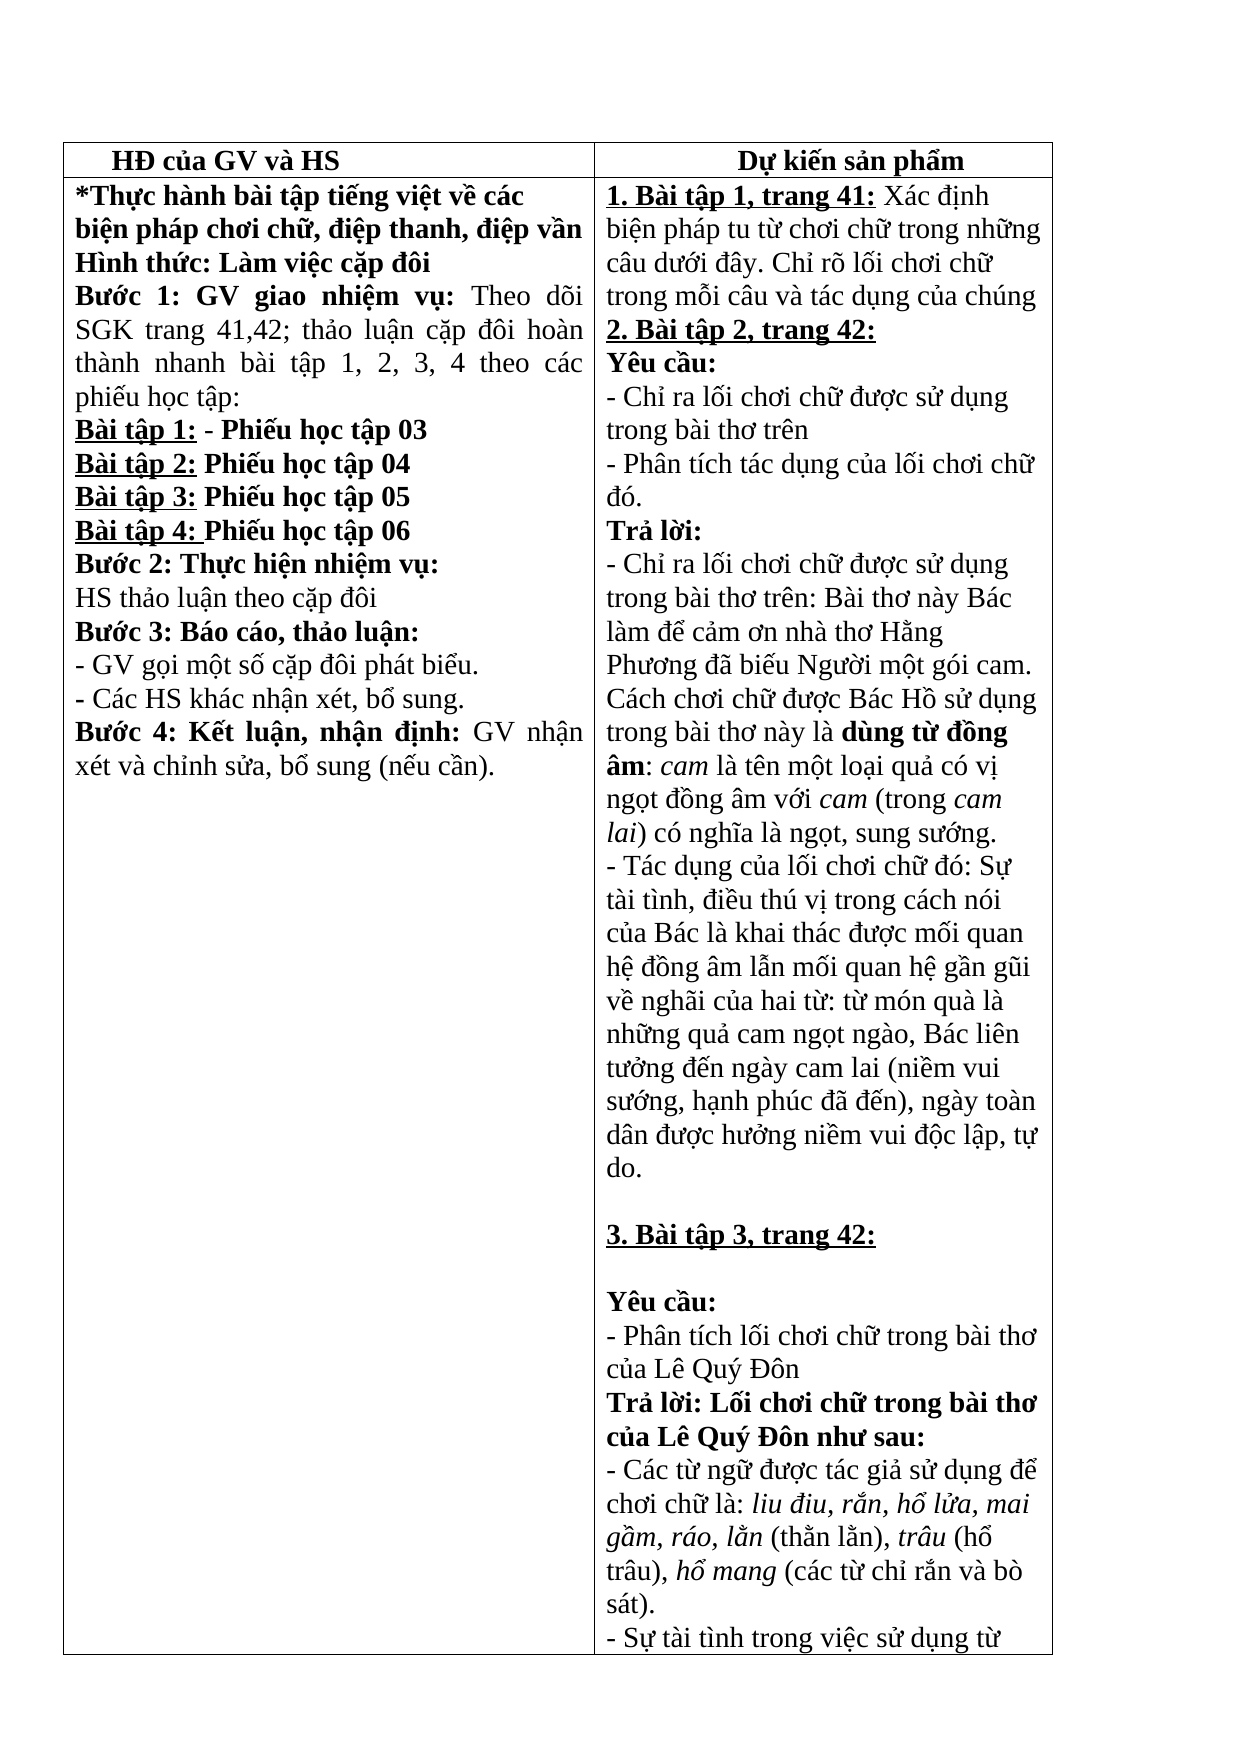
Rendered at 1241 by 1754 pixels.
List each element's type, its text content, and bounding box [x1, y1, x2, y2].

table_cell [595, 178, 1052, 1653]
table_header HĐ của GV và HS [64, 143, 594, 177]
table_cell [64, 178, 594, 1653]
table_header Dự kiến sản phẩm [595, 143, 1052, 177]
